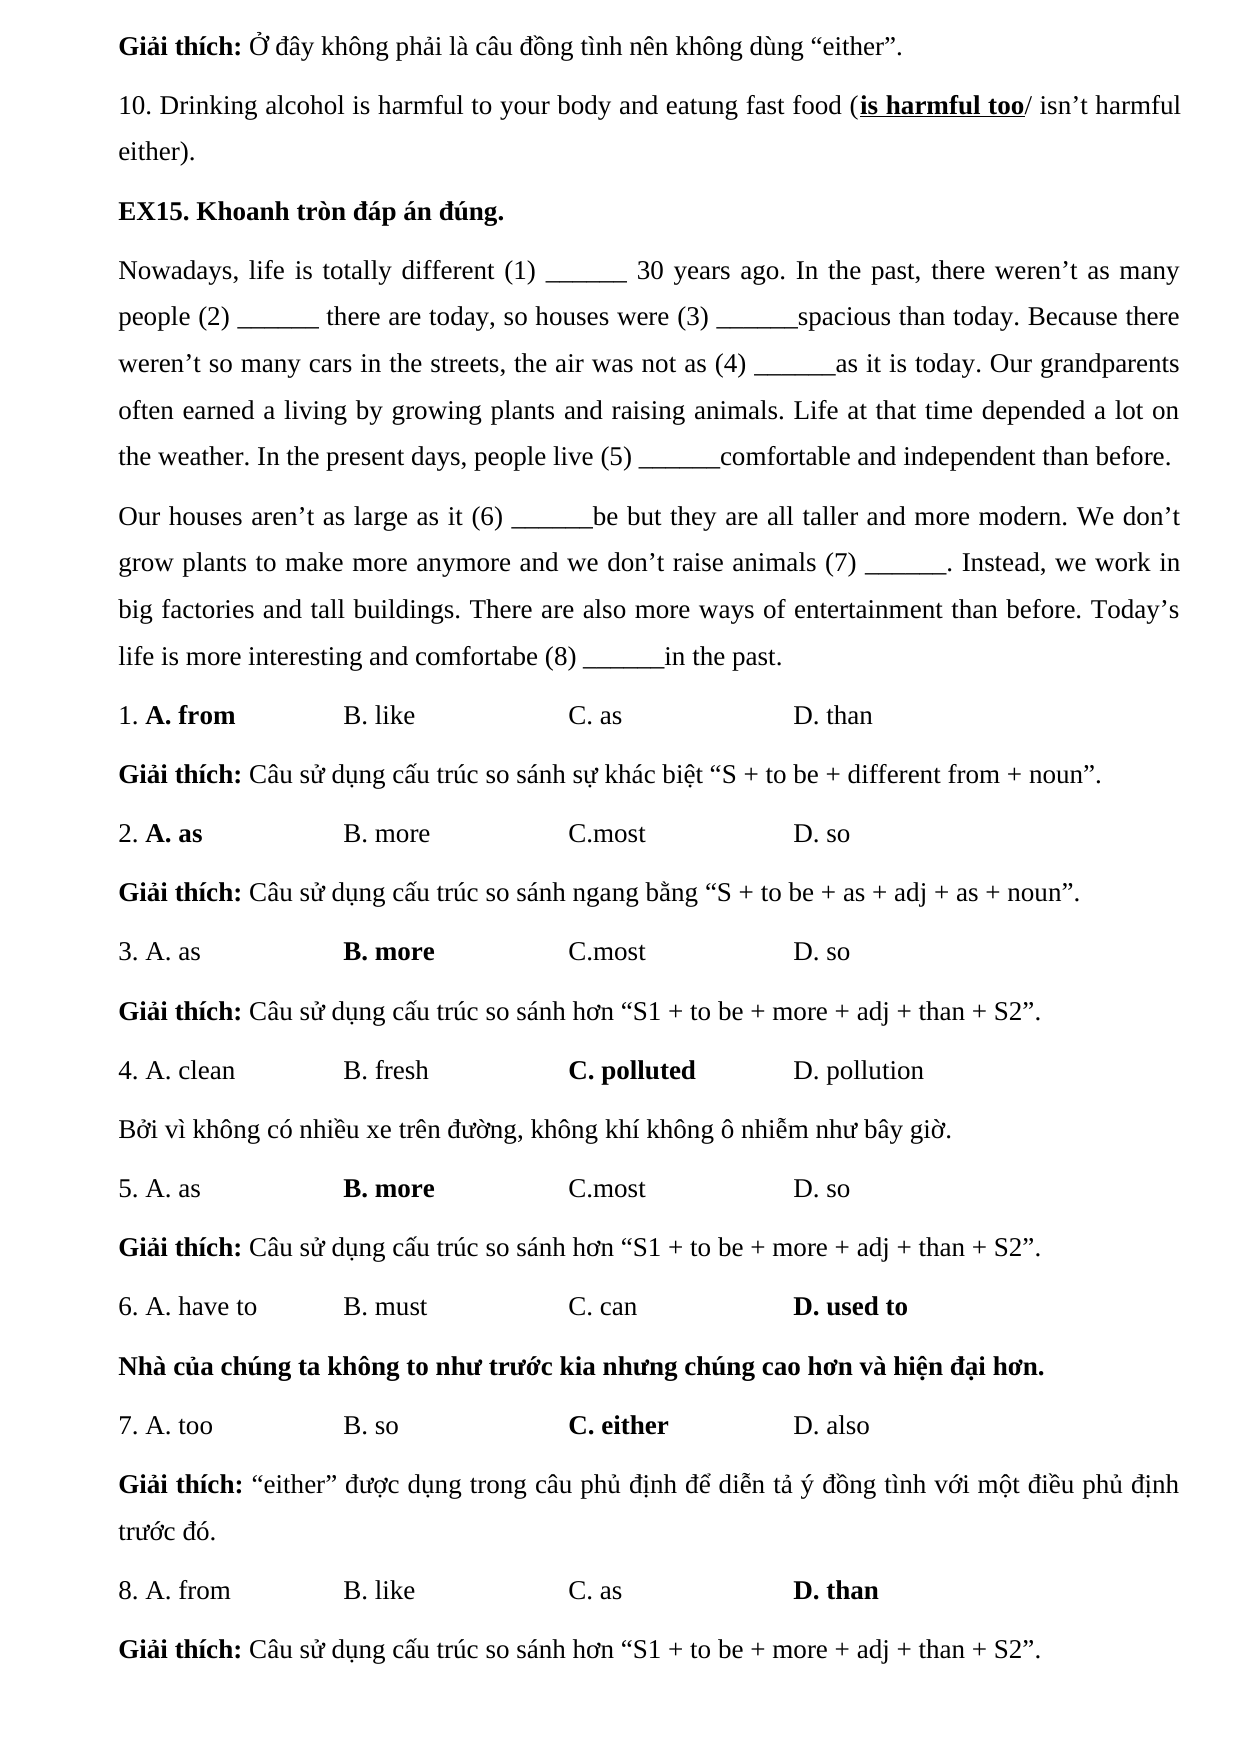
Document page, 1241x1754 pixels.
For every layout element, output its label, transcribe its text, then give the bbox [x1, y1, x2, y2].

text 5. A. as B. more C.most D. so [118, 1172, 1181, 1203]
text Giải thích: Câu sử dụng cấu trúc so sánh ngang bằng “S + to be + as + adj + as + noun”. [118, 876, 1181, 907]
text 6. A. have to B. must C. can D. used to [118, 1290, 1181, 1322]
text Nhà của chúng ta không to như trước kia nhưng chúng cao hơn và hiện đại hơn. [118, 1349, 1181, 1381]
text Giải thích: Câu sử dụng cấu trúc so sánh hơn “S1 + to be + more + adj + than + S2”. [118, 1231, 1181, 1262]
text 7. A. too B. so C. either D. also [118, 1409, 1181, 1440]
text 8. A. from B. like C. as D. than [118, 1574, 1181, 1605]
text Giải thích: Câu sử dụng cấu trúc so sánh sự khác biệt “S + to be + different from + noun”. [118, 758, 1181, 789]
text Giải thích: Câu sử dụng cấu trúc so sánh hơn “S1 + to be + more + adj + than + S2”. [118, 1633, 1181, 1664]
text 2. A. as B. more C.most D. so [118, 817, 1181, 848]
text 1. A. from B. like C. as D. than [118, 699, 1181, 730]
text 10. Drinking alcohol is harmful to your body and eatung fast food (is harmful too/ isn’t harmful either). [118, 89, 1181, 167]
text Giải thích: “either” được dụng trong câu phủ định để diễn tả ý đồng tình với một điều phủ định trước đó. [118, 1468, 1181, 1546]
text 3. A. as B. more C.most D. so [118, 935, 1181, 967]
text Our houses aren’t as large as it (6) ______be but they are all taller and more modern. We don’t grow plants to make more anymore and we don’t raise animals (7) ______. Instead, we work in big factories and tall buildings. There are also more ways of entertainment than before. Today’s life is more interesting and comfortabe (8) ______in the past. [118, 499, 1181, 671]
text Giải thích: Ở đây không phải là câu đồng tình nên không dùng “either”. [118, 29, 1181, 61]
text Nowadays, life is totally different (1) ______ 30 years ago. In the past, there weren’t as many people (2) ______ there are today, so houses were (3) ______spacious than today. Because there weren’t so many cars in the streets, the air was not as (4) ______as it is today. Our grandparents often earned a living by growing plants and raising animals. Life at that time depended a lot on the weather. In the present days, people live (5) ______comfortable and independent than before. [118, 254, 1181, 472]
text EX15. Khoanh tròn đáp án đúng. [118, 194, 1181, 226]
text Bởi vì không có nhiều xe trên đường, không khí không ô nhiễm như bây giờ. [118, 1113, 1181, 1144]
text 4. A. clean B. fresh C. polluted D. pollution [118, 1054, 1181, 1085]
text Giải thích: Câu sử dụng cấu trúc so sánh hơn “S1 + to be + more + adj + than + S2”. [118, 994, 1181, 1026]
